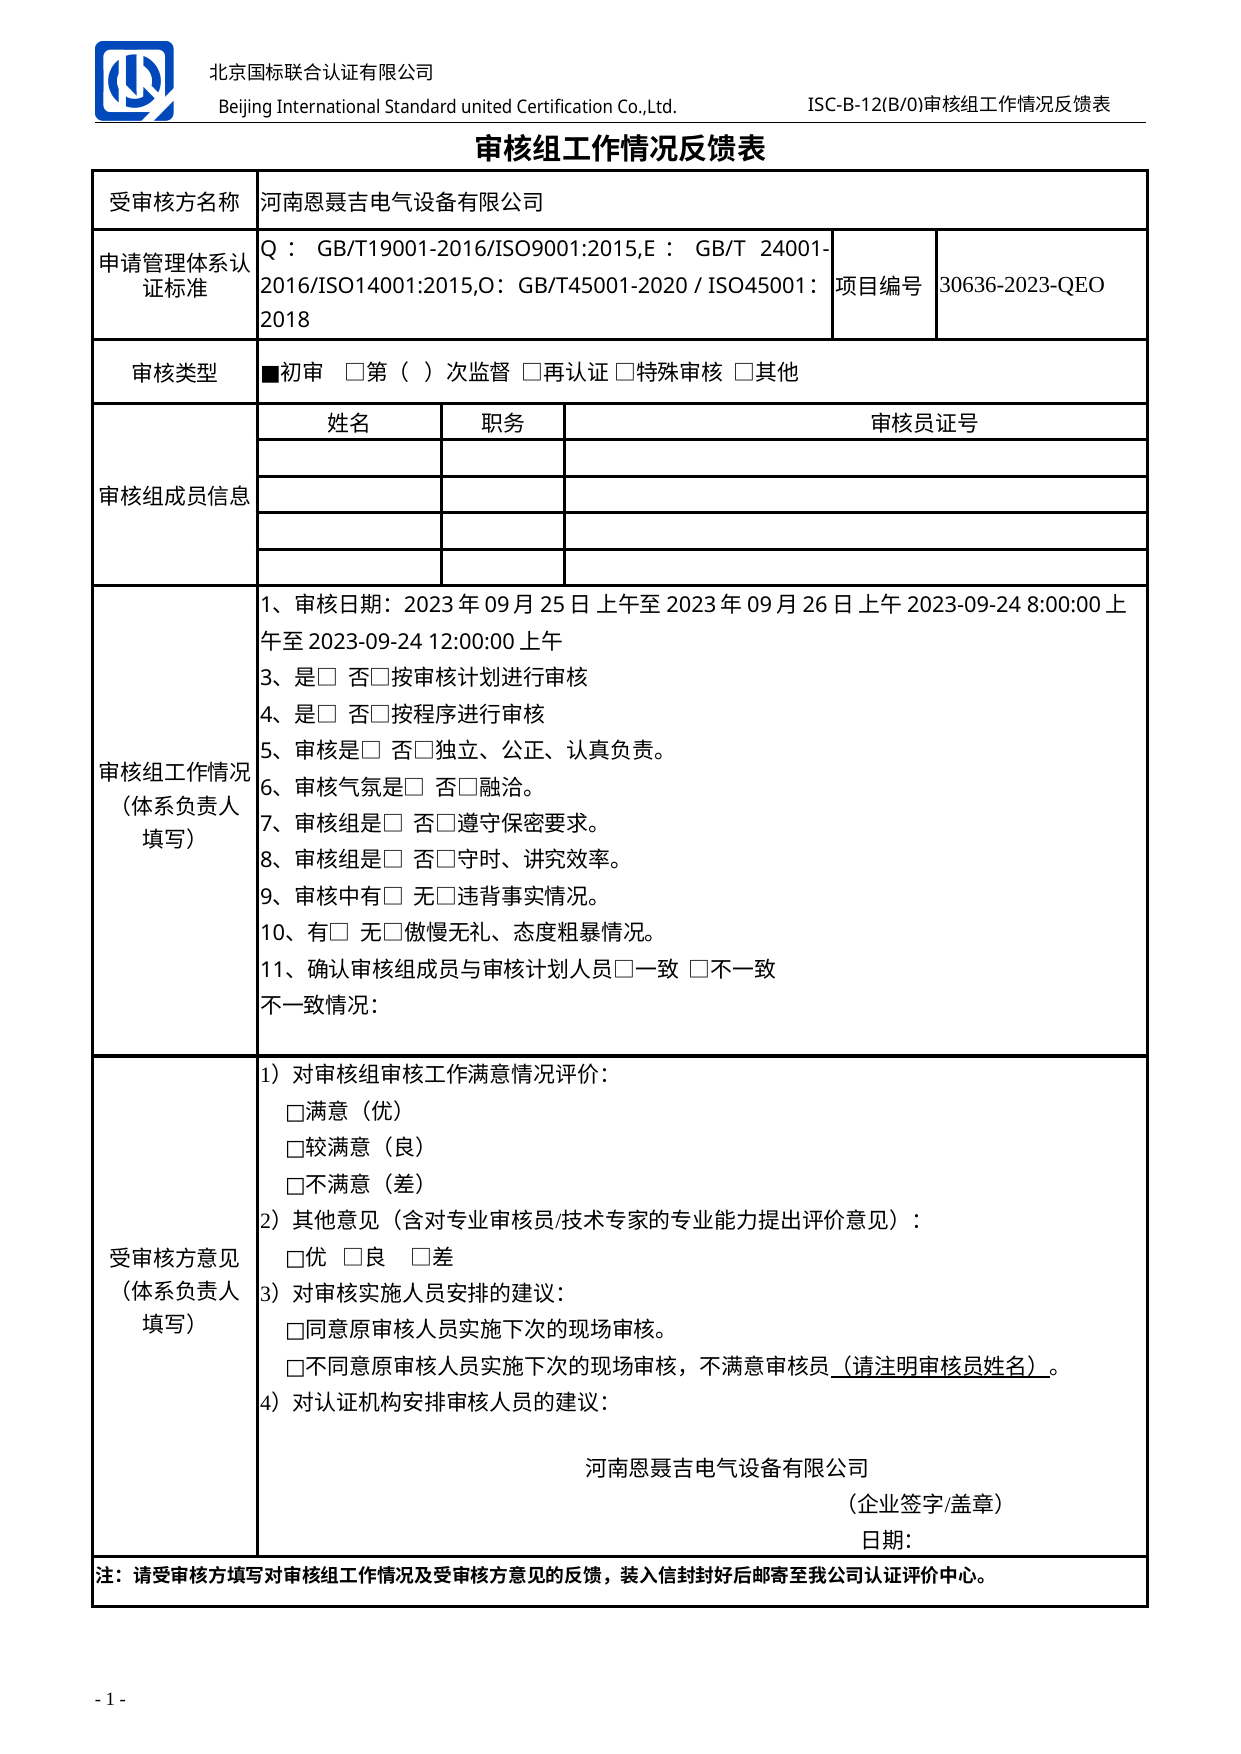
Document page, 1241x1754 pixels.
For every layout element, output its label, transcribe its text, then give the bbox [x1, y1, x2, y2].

table_cell 审核员证号 [566, 405, 1146, 438]
table_cell [259, 441, 440, 475]
table_cell 受审核方意见（体系负责人 填写） [94, 1058, 256, 1555]
text 审核组工作情况反馈表 [94, 123, 1146, 169]
table_cell 审核组工作情况（体系负责人 填写） [94, 587, 256, 1054]
table_cell 30636-2023-QEO [938, 231, 1146, 338]
table_cell [566, 478, 1146, 511]
table_cell [566, 551, 1146, 584]
table_cell 项目编号 [834, 231, 935, 338]
table_cell 姓名 [259, 405, 440, 438]
table_cell 审核类型 [94, 341, 256, 402]
table_cell [443, 551, 563, 584]
table_cell 注：请受审核方填写对审核组工作情况及受审核方意见的反馈，装入信封封好后邮寄至我公司认证评价中心。 [94, 1558, 1146, 1604]
table_cell [443, 441, 563, 475]
table_header 河南恩聂吉电气设备有限公司 [259, 172, 1146, 228]
table_header 受审核方名称 [94, 172, 256, 228]
table_cell [259, 478, 440, 511]
table_cell 申请管理体系认证标准 [94, 231, 256, 338]
table_cell [566, 441, 1146, 475]
table_cell [443, 478, 563, 511]
table_cell Q：GB/T19001-2016/ISO9001:2015,E：GB/T 24001-2016/ISO14001:2015,O：GB/T45001-2020 / ISO45001：2018 [259, 231, 831, 338]
table_cell ■初审 □第（ ）次监督 □再认证 □特殊审核 □其他 [259, 341, 1146, 402]
table_cell [259, 551, 440, 584]
table_cell [259, 514, 440, 548]
table_cell 1）对审核组审核工作满意情况评价： □满意（优） □较满意（良） □不满意（差） 2）其他意见（含对专业审核员/技术专家的专业能力提出评价意见）： □优 □良 □差 3）对审核实施人员安排的建议： □同意原审核人员实施下次的现场审核。 □不同意原审核人员实施下次的现场审核，不满意审核员（请注明审核员姓名）。 4）对认证机构安排审核人员的建议： 河南恩聂吉电气设备有限公司 （企业签字/盖章） 日期： [259, 1058, 1146, 1555]
picture [95, 41, 174, 121]
table_cell 职务 [443, 405, 563, 438]
table_cell [443, 514, 563, 548]
table_cell [566, 514, 1146, 548]
table_cell 1、审核日期：2023年09月25日 上午至2023年09月26日 上午2023-09-24 8:00:00上午至2023-09-24 12:00:00上午 3、是□ 否□按审核计划进行审核 4、是□ 否□按程序进行审核 5、审核是□ 否□独立、公正、认真负责。 6、审核气氛是□ 否□融洽。 7、审核组是□ 否□遵守保密要求。 8、审核组是□ 否□守时、讲究效率。 9、审核中有□ 无□违背事实情况。 10、有□ 无□傲慢无礼、态度粗暴情况。 11、确认审核组成员与审核计划人员□一致 □不一致 不一致情况： [259, 587, 1146, 1054]
table_cell 审核组成员信息 [94, 405, 256, 584]
